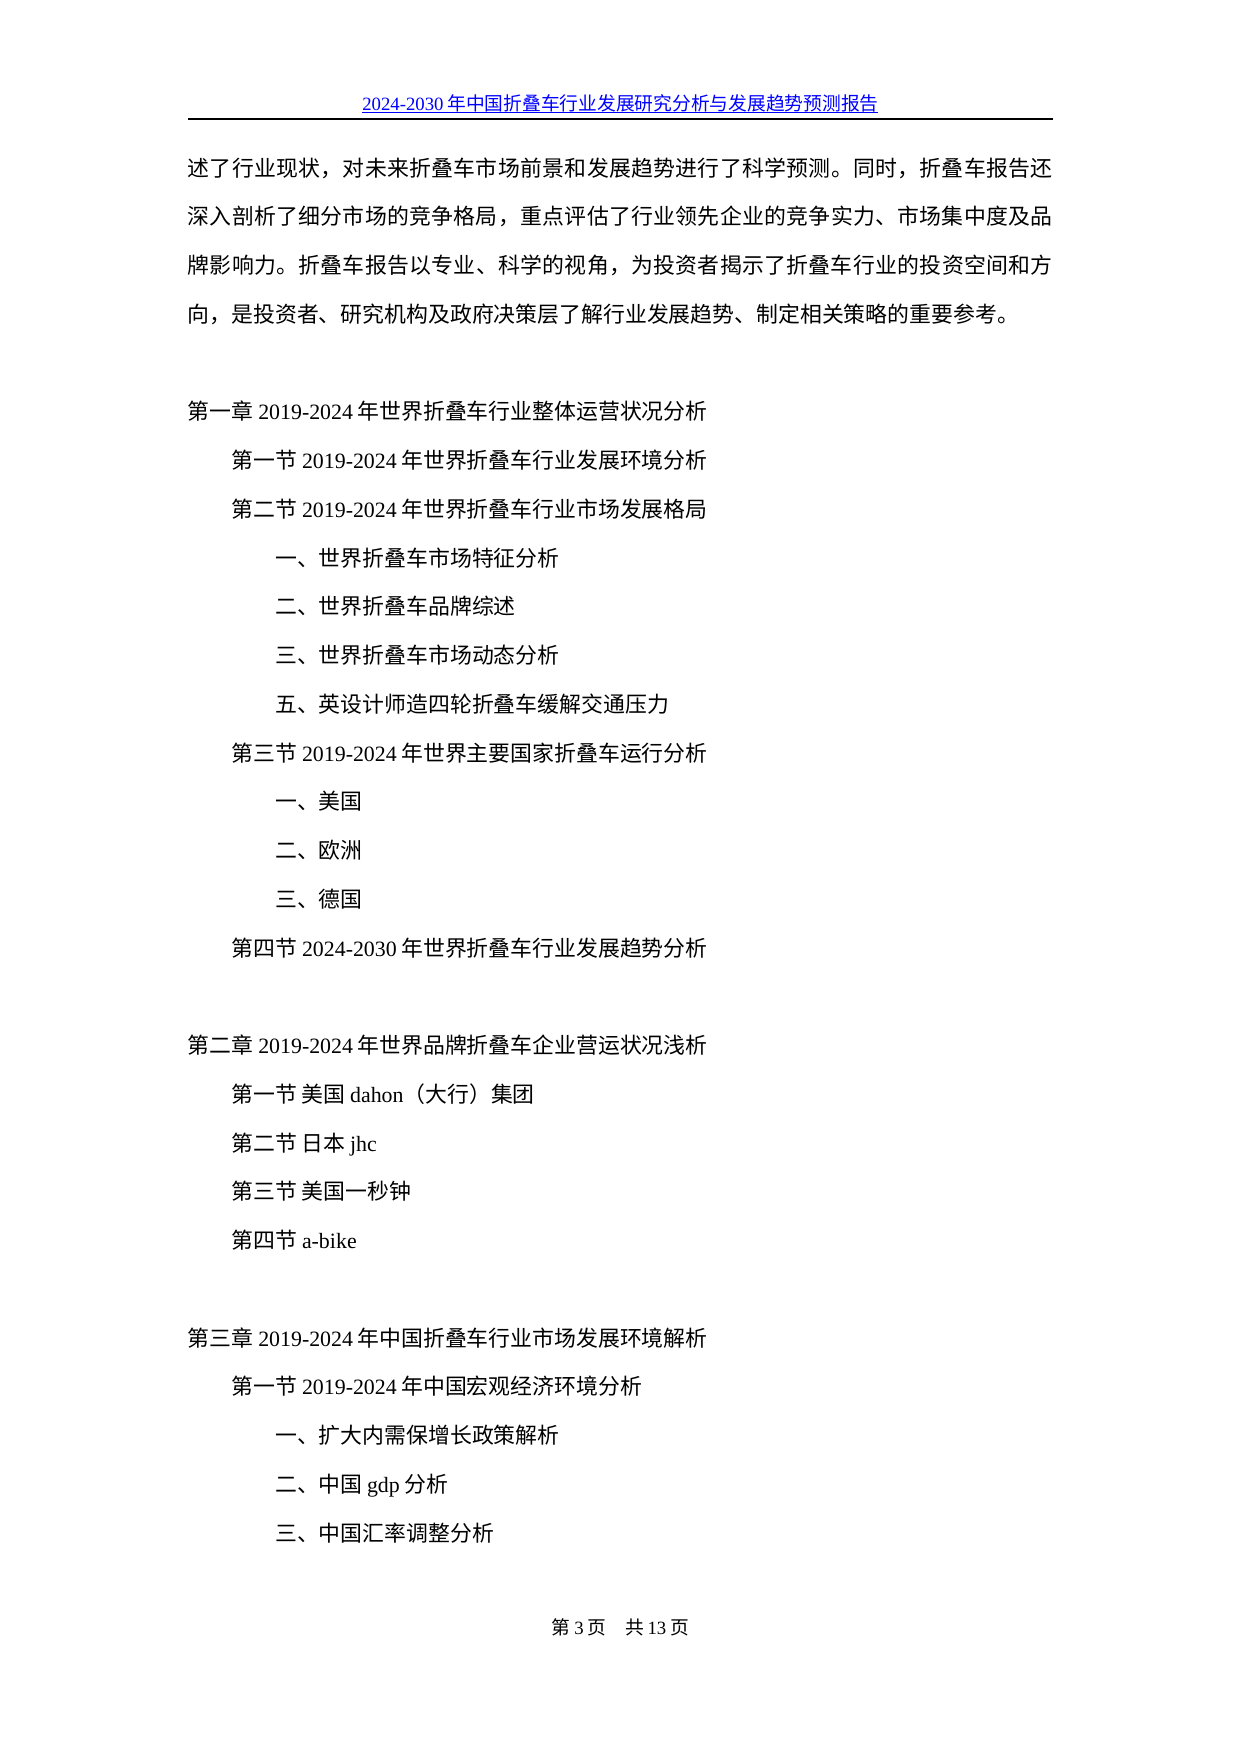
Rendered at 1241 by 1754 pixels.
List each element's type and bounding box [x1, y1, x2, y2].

text [187, 150, 1053, 1548]
